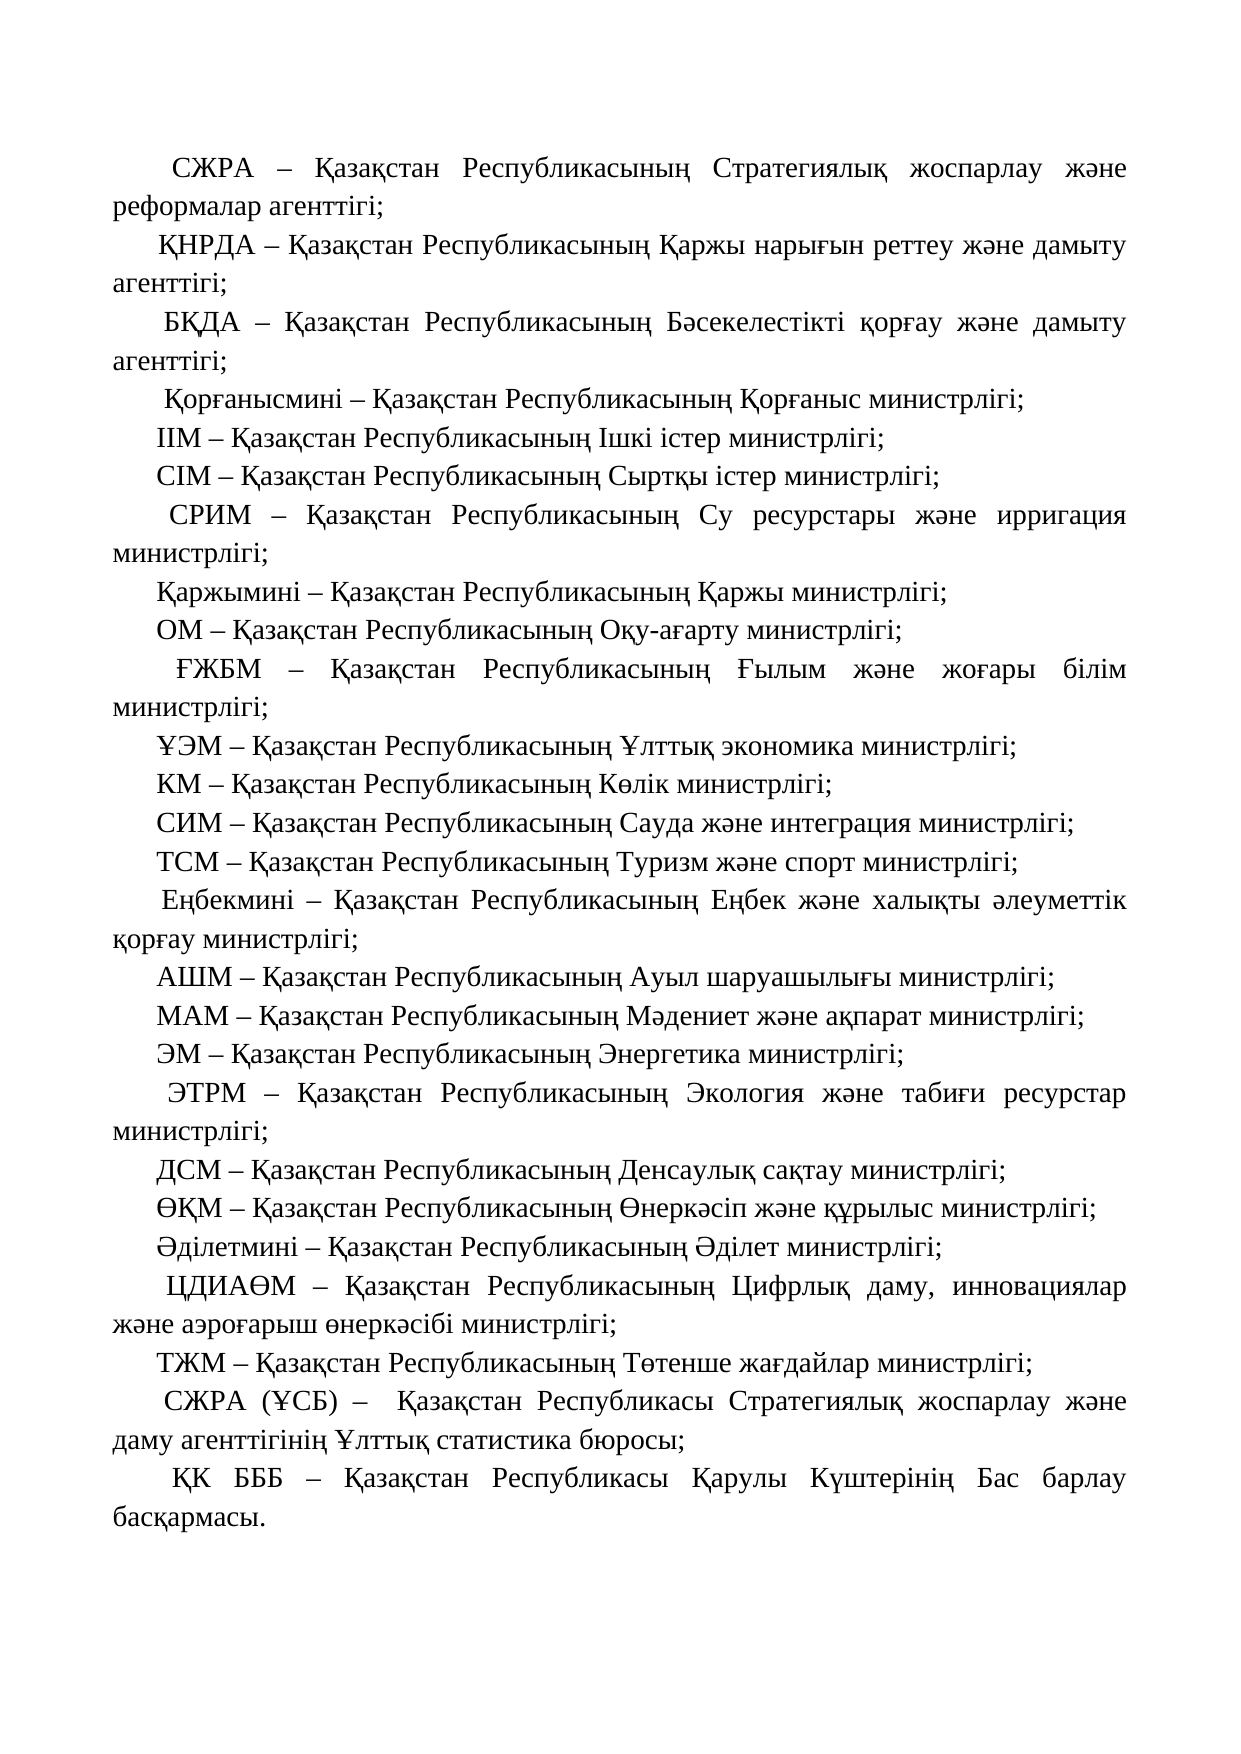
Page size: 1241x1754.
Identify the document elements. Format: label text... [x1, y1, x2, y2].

text ҰЭМ – Қазақстан Республикасының Ұлттық экономика министрлігі; [112, 728, 1128, 762]
text ЭТРМ – Қазақстан Республикасының Экология және табиғи ресурстар министрлігі; [112, 1075, 1128, 1147]
text Еңбекмині – Қазақстан Республикасының Еңбек және халықты әлеуметтік қорғау министрлігі; [112, 882, 1128, 954]
text ҒЖБМ – Қазақстан Республикасының Ғылым және жоғары білім министрлігі; [112, 651, 1128, 723]
text Әділетмині – Қазақстан Республикасының Әділет министрлігі; [112, 1229, 1128, 1263]
text ҚК БББ – Қазақстан Республикасы Қарулы Күштерінің Бас барлау басқармасы. [112, 1460, 1128, 1532]
text СЖРА – Қазақстан Республикасының Стратегиялық жоспарлау және реформалар агенттігі; [112, 150, 1128, 222]
text СІМ – Қазақстан Республикасының Сыртқы істер министрлігі; [112, 458, 1128, 492]
text ТЖМ – Қазақстан Республикасының Төтенше жағдайлар министрлігі; [112, 1345, 1128, 1378]
text ӨҚМ – Қазақстан Республикасының Өнеркәсіп және құрылыс министрлігі; [112, 1191, 1128, 1224]
text КМ – Қазақстан Республикасының Көлік министрлігі; [112, 767, 1128, 800]
text ЦДИАӨМ – Қазақстан Республикасының Цифрлық даму, инновациялар және аэроғарыш өнеркәсібі министрлігі; [112, 1268, 1128, 1340]
text СИМ – Қазақстан Республикасының Сауда және интеграция министрлігі; [112, 805, 1128, 839]
text СРИМ – Қазақстан Республикасының Су ресурстары және ирригация министрлігі; [112, 497, 1128, 569]
text Қаржымині – Қазақстан Республикасының Қаржы министрлігі; [112, 574, 1128, 607]
text ТСМ – Қазақстан Республикасының Туризм және спорт министрлігі; [112, 844, 1128, 877]
text ҚНРДА – Қазақстан Республикасының Қаржы нарығын реттеу және дамыту агенттігі; [112, 227, 1128, 299]
text БҚДА – Қазақстан Республикасының Бәсекелестікті қорғау және дамыту агенттігі; [112, 304, 1128, 376]
text ЭМ – Қазақстан Республикасының Энергетика министрлігі; [112, 1036, 1128, 1070]
text ДСМ – Қазақстан Республикасының Денсаулық сақтау министрлігі; [112, 1152, 1128, 1186]
text ІІМ – Қазақстан Республикасының Ішкі істер министрлігі; [112, 420, 1128, 453]
text Қорғанысмині – Қазақстан Республикасының Қорғаныс министрлігі; [112, 381, 1128, 415]
text МАМ – Қазақстан Республикасының Мәдениет және ақпарат министрлігі; [112, 998, 1128, 1031]
text ОМ – Қазақстан Республикасының Оқу-ағарту министрлігі; [112, 612, 1128, 646]
text СЖРА (ҰСБ) – Қазақстан Республикасы Стратегиялық жоспарлау және даму агенттігінің Ұлттық статистика бюросы; [112, 1383, 1128, 1455]
text АШМ – Қазақстан Республикасының Ауыл шаруашылығы министрлігі; [112, 959, 1128, 993]
